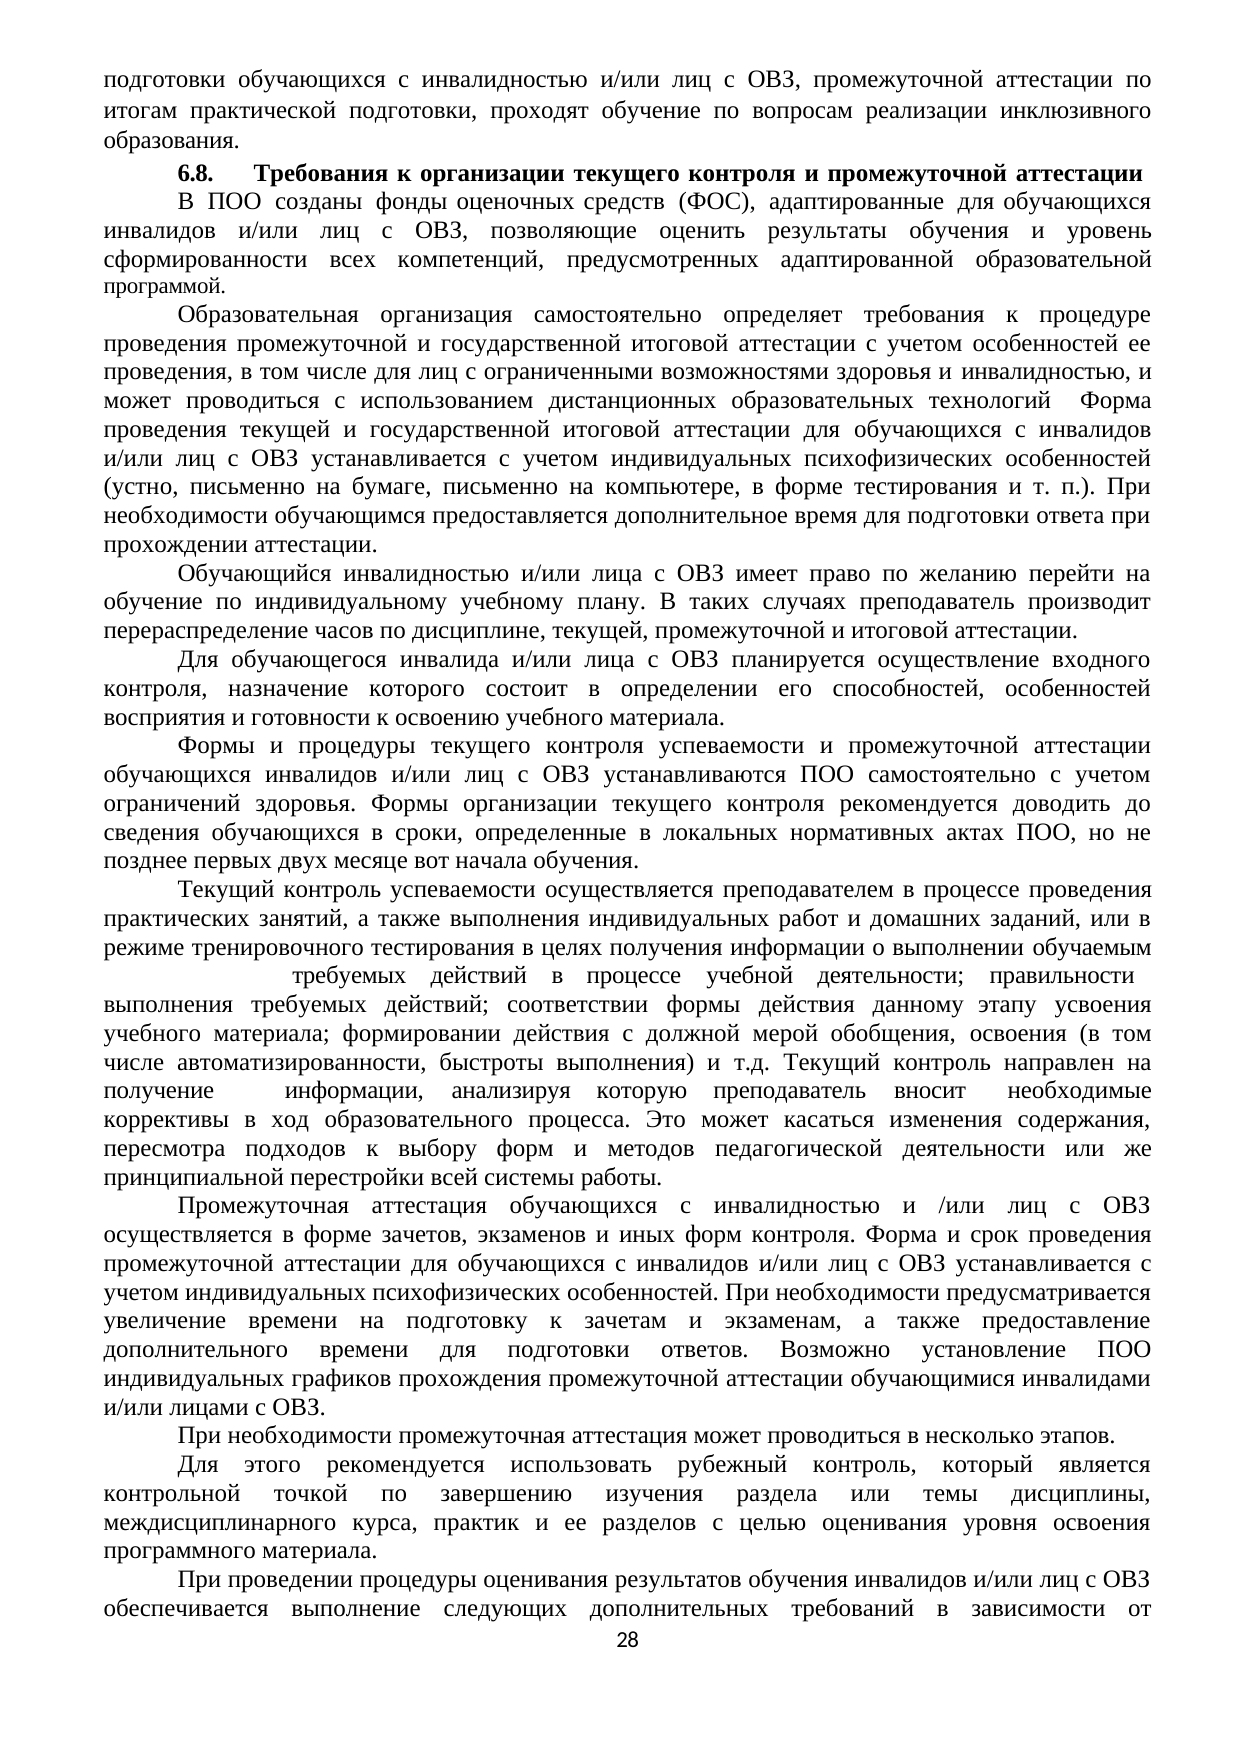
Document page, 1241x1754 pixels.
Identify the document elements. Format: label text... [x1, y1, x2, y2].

text Промежуточная аттестация обучающихся с инвалидностью и /или лиц с ОВЗ осуществляется в форме зачетов, экзаменов и иных форм контроля. Форма и срок проведения промежуточной аттестации для обучающихся с инвалидов и/или лиц с ОВЗ устанавливается с учетом индивидуальных психофизических особенностей. При необходимости предусматривается увеличение времени на подготовку к зачетам и экзаменам, а также предоставление дополнительного времени для подготовки ответов. Возможно установление ПОО индивидуальных графиков прохождения промежуточной аттестации обучающимися инвалидами и/или лицами с ОВЗ. [103, 1190, 1152, 1420]
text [103, 64, 1152, 154]
text Для обучающегося инвалида и/или лица с ОВЗ планируется осуществление входного контроля, назначение которого состоит в определении его способностей, особенностей восприятия и готовности к освоению учебного материала. [103, 644, 1152, 730]
text Обучающийся инвалидностью и/или лица с ОВЗ имеет право по желанию перейти на обучение по индивидуальному учебному плану. В таких случаях преподаватель производит перераспределение часов по дисциплине, текущей, промежуточной и итоговой аттестации. [103, 558, 1152, 644]
text Формы и процедуры текущего контроля успеваемости и промежуточной аттестации обучающихся инвалидов и/или лиц с ОВЗ устанавливаются ПОО самостоятельно с учетом ограничений здоровья. Формы организации текущего контроля рекомендуется доводить до сведения обучающихся в сроки, определенные в локальных нормативных актах ПОО, но не позднее первых двух месяце вот начала обучения. [103, 730, 1152, 874]
text 6.8. Требования к организации текущего контроля и промежуточной аттестации В ПОО созданы фонды оценочных средств (ФОС), адаптированные для обучающихся инвалидов и/или лиц с ОВЗ, позволяющие оценить результаты обучения и уровень сформированности всех компетенций, предусмотренных адаптированной образовательной программой. [103, 158, 1152, 299]
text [103, 1564, 1152, 1622]
text Для этого рекомендуется использовать рубежный контроль, который является контрольной точкой по завершению изучения раздела или темы дисциплины, междисциплинарного курса, практик и ее разделов с целью оценивания уровня освоения программного материала. [103, 1449, 1152, 1564]
text Образовательная организация самостоятельно определяет требования к процедуре проведения промежуточной и государственной итоговой аттестации с учетом особенностей ее проведения, в том числе для лиц с ограниченными возможностями здоровья и инвалидностью, и может проводиться с использованием дистанционных образовательных технологий Форма проведения текущей и государственной итоговой аттестации для обучающихся с инвалидов и/или лиц с ОВЗ устанавливается с учетом индивидуальных психофизических особенностей (устно, письменно на бумаге, письменно на компьютере, в форме тестирования и т. п.). При необходимости обучающимся предоставляется дополнительное время для подготовки ответа при прохождении аттестации. [103, 299, 1152, 558]
text Текущий контроль успеваемости осуществляется преподавателем в процессе проведения практических занятий, а также выполнения индивидуальных работ и домашних заданий, или в режиме тренировочного тестирования в целях получения информации о выполнении обучаемым требуемых действий в процессе учебной деятельности; правильности выполнения требуемых действий; соответствии формы действия данному этапу усвоения учебного материала; формировании действия с должной мерой обобщения, освоения (в том числе автоматизированности, быстроты выполнения) и т.д. Текущий контроль направлен на получение информации, анализируя которую преподаватель вносит необходимые коррективы в ход образовательного процесса. Это может касаться изменения содержания, пересмотра подходов к выбору форм и методов педагогической деятельности или же принципиальной перестройки всей системы работы. [103, 874, 1152, 1190]
text При необходимости промежуточная аттестация может проводиться в несколько этапов. [103, 1420, 1152, 1449]
